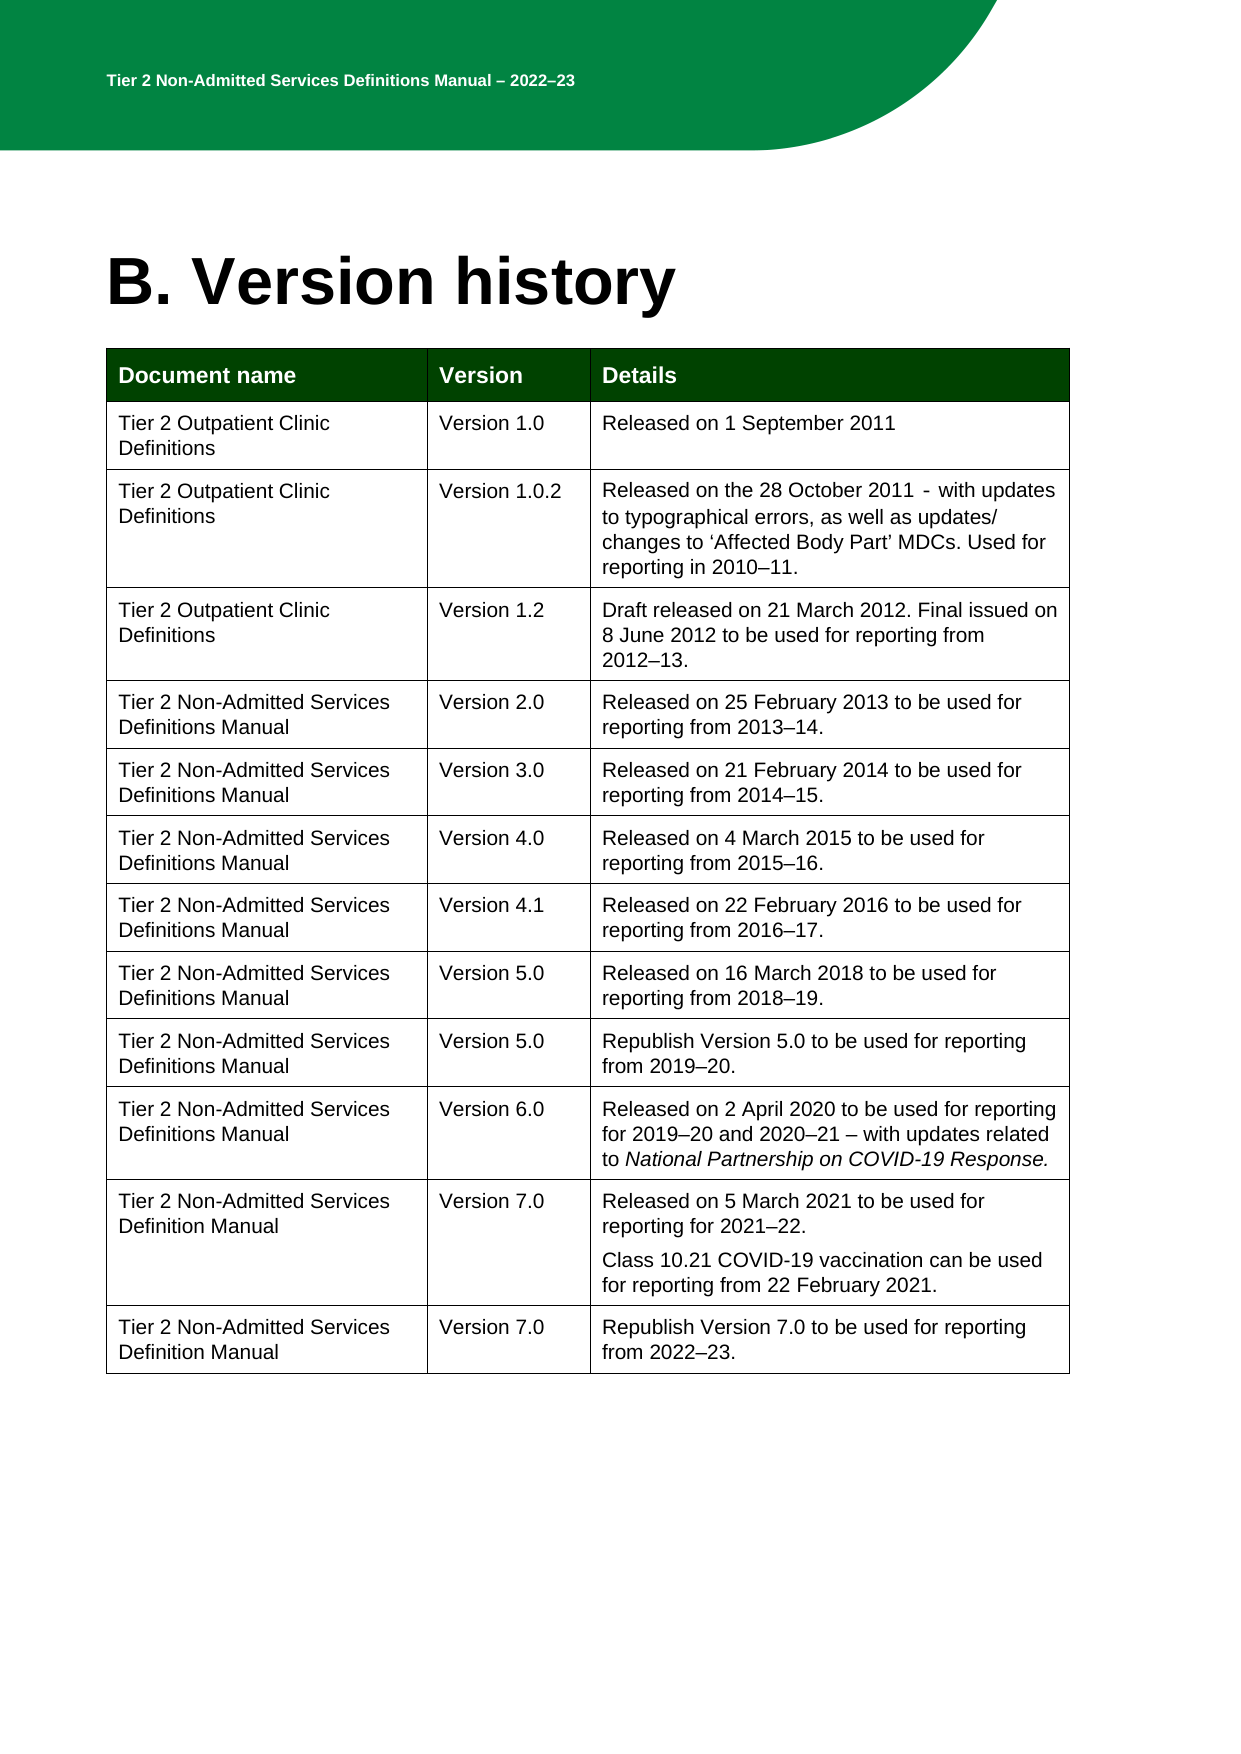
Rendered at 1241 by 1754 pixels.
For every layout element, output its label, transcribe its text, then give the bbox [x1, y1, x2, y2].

table_cell Version 4.0 [428, 816, 590, 883]
table_cell Version 5.0 [428, 952, 590, 1018]
table_cell Released on 5 March 2021 to be used for reporting for 2021–22. Class 10.21 COVID-19 vaccination can be used for reporting from 22 February 2021. [591, 1180, 1069, 1305]
table_cell Tier 2 Non-Admitted Services Definitions Manual [107, 1087, 427, 1179]
table_header Version [428, 349, 590, 401]
table_cell Tier 2 Outpatient Clinic Definitions [107, 470, 427, 587]
table_cell Version 3.0 [428, 749, 590, 815]
table_cell Released on 4 March 2015 to be used for reporting from 2015–16. [591, 816, 1069, 883]
table_cell Tier 2 Non-Admitted Services Definitions Manual [107, 884, 427, 951]
table_cell Released on 21 February 2014 to be used for reporting from 2014–15. [591, 749, 1069, 815]
table_cell Tier 2 Non-Admitted Services Definition Manual [107, 1306, 427, 1372]
table_header Document name [107, 349, 427, 401]
table_cell Version 1.0.2 [428, 470, 590, 587]
table_cell Version 1.2 [428, 588, 590, 680]
picture [0, 0, 998, 151]
table_cell Tier 2 Non-Admitted Services Definitions Manual [107, 1019, 427, 1086]
table_cell Tier 2 Outpatient Clinic Definitions [107, 588, 427, 680]
table_cell Released on 16 March 2018 to be used for reporting from 2018–19. [591, 952, 1069, 1018]
table_cell Released on the 28 October 2011 - with updates to typographical errors, as well as updates/ changes to ‘Affected Body Part’ MDCs. Used for reporting in 2010–11. [591, 470, 1069, 587]
table_header Details [591, 349, 1069, 401]
table_cell Version 5.0 [428, 1019, 590, 1086]
table_cell Version 7.0 [428, 1180, 590, 1305]
table_cell Version 6.0 [428, 1087, 590, 1179]
table_cell Version 7.0 [428, 1306, 590, 1372]
table_cell Tier 2 Non-Admitted Services Definitions Manual [107, 952, 427, 1018]
table_cell Released on 2 April 2020 to be used for reporting for 2019–20 and 2020–21 – with updates related to National Partnership on COVID-19 Response. [591, 1087, 1069, 1179]
table_cell Republish Version 5.0 to be used for reporting from 2019–20. [591, 1019, 1069, 1086]
table_cell Released on 25 February 2013 to be used for reporting from 2013–14. [591, 681, 1069, 747]
table_cell Tier 2 Non-Admitted Services Definitions Manual [107, 749, 427, 815]
table_cell Version 2.0 [428, 681, 590, 747]
table_cell Version 4.1 [428, 884, 590, 951]
table_cell Republish Version 7.0 to be used for reporting from 2022–23. [591, 1306, 1069, 1372]
table_cell Released on 1 September 2011 [591, 402, 1069, 468]
table_cell Tier 2 Non-Admitted Services Definitions Manual [107, 816, 427, 883]
table_cell Tier 2 Outpatient Clinic Definitions [107, 402, 427, 468]
table_cell Draft released on 21 March 2012. Final issued on 8 June 2012 to be used for reporting from 2012–13. [591, 588, 1069, 680]
table_cell Version 1.0 [428, 402, 590, 468]
subtitle B. Version history [106, 242, 1090, 318]
table_cell Released on 22 February 2016 to be used for reporting from 2016–17. [591, 884, 1069, 951]
table_cell Tier 2 Non-Admitted Services Definition Manual [107, 1180, 427, 1305]
table_cell Tier 2 Non-Admitted Services Definitions Manual [107, 681, 427, 747]
